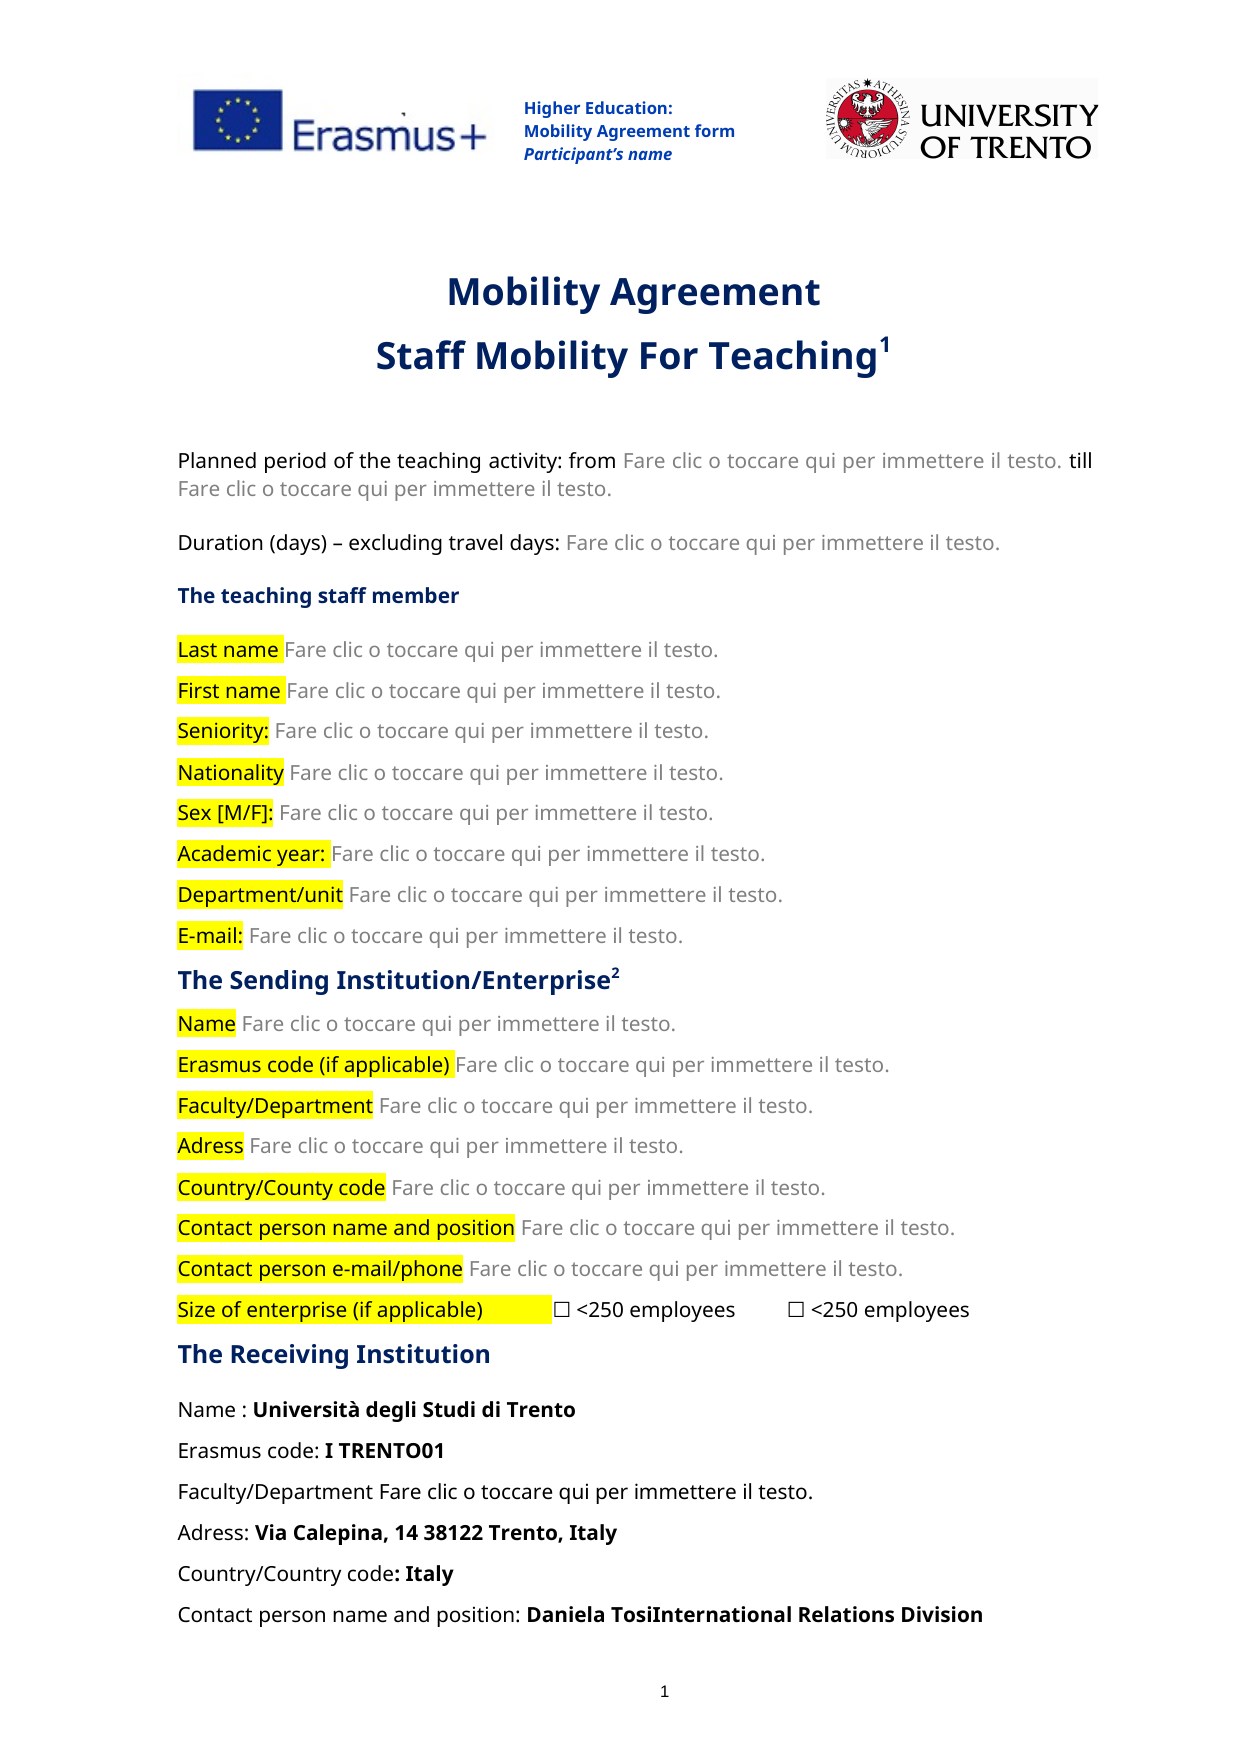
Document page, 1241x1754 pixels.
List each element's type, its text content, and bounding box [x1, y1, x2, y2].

text The teaching staff member [177, 581, 1196, 610]
text Duration (days) – excluding travel days: [177, 528, 1092, 556]
text Staff Mobility For Teaching [177, 329, 1089, 380]
text Faculty/Department [373, 1091, 1092, 1119]
text E-mail: [243, 921, 1092, 950]
subtitle Contact person name and position: Daniela TosiInternational Relations Division [177, 1600, 1092, 1628]
text Country/County code [386, 1173, 1092, 1201]
subtitle Name : Università degli Studi di Trento [177, 1395, 1092, 1424]
text Size of enterprise (if applicable) <250 employees <250 employees [552, 1295, 1092, 1324]
text The Receiving Institution [177, 1336, 1196, 1370]
text Academic year: [177, 839, 1196, 868]
text Last name [284, 635, 1092, 663]
text Erasmus code (if applicable) [455, 1050, 1092, 1078]
picture [177, 73, 503, 168]
subtitle Adress: Via Calepina, 14 38122 Trento, Italy [177, 1518, 1092, 1547]
subtitle Faculty/Department [177, 1477, 1092, 1506]
text Mobility Agreement [177, 266, 1089, 317]
text Contact person e-mail/phone [177, 1254, 1092, 1283]
text Seniority: [269, 717, 1092, 745]
subtitle Country/Country code: Italy [177, 1559, 1092, 1588]
subtitle Erasmus code: I TRENTO01 [177, 1436, 1092, 1465]
picture [826, 78, 1099, 159]
text Nationality [284, 758, 1092, 786]
text First name [286, 676, 1092, 704]
text Adress [244, 1132, 1092, 1160]
text Sex [M/F]: [177, 798, 1092, 827]
text Department/unit [343, 880, 1092, 909]
text The Sending Institution/Enterprise [177, 962, 1196, 996]
text Contact person name and position [177, 1213, 1092, 1242]
text Name [236, 1009, 1092, 1037]
text Planned period of the teaching activity: from till [177, 446, 1092, 503]
